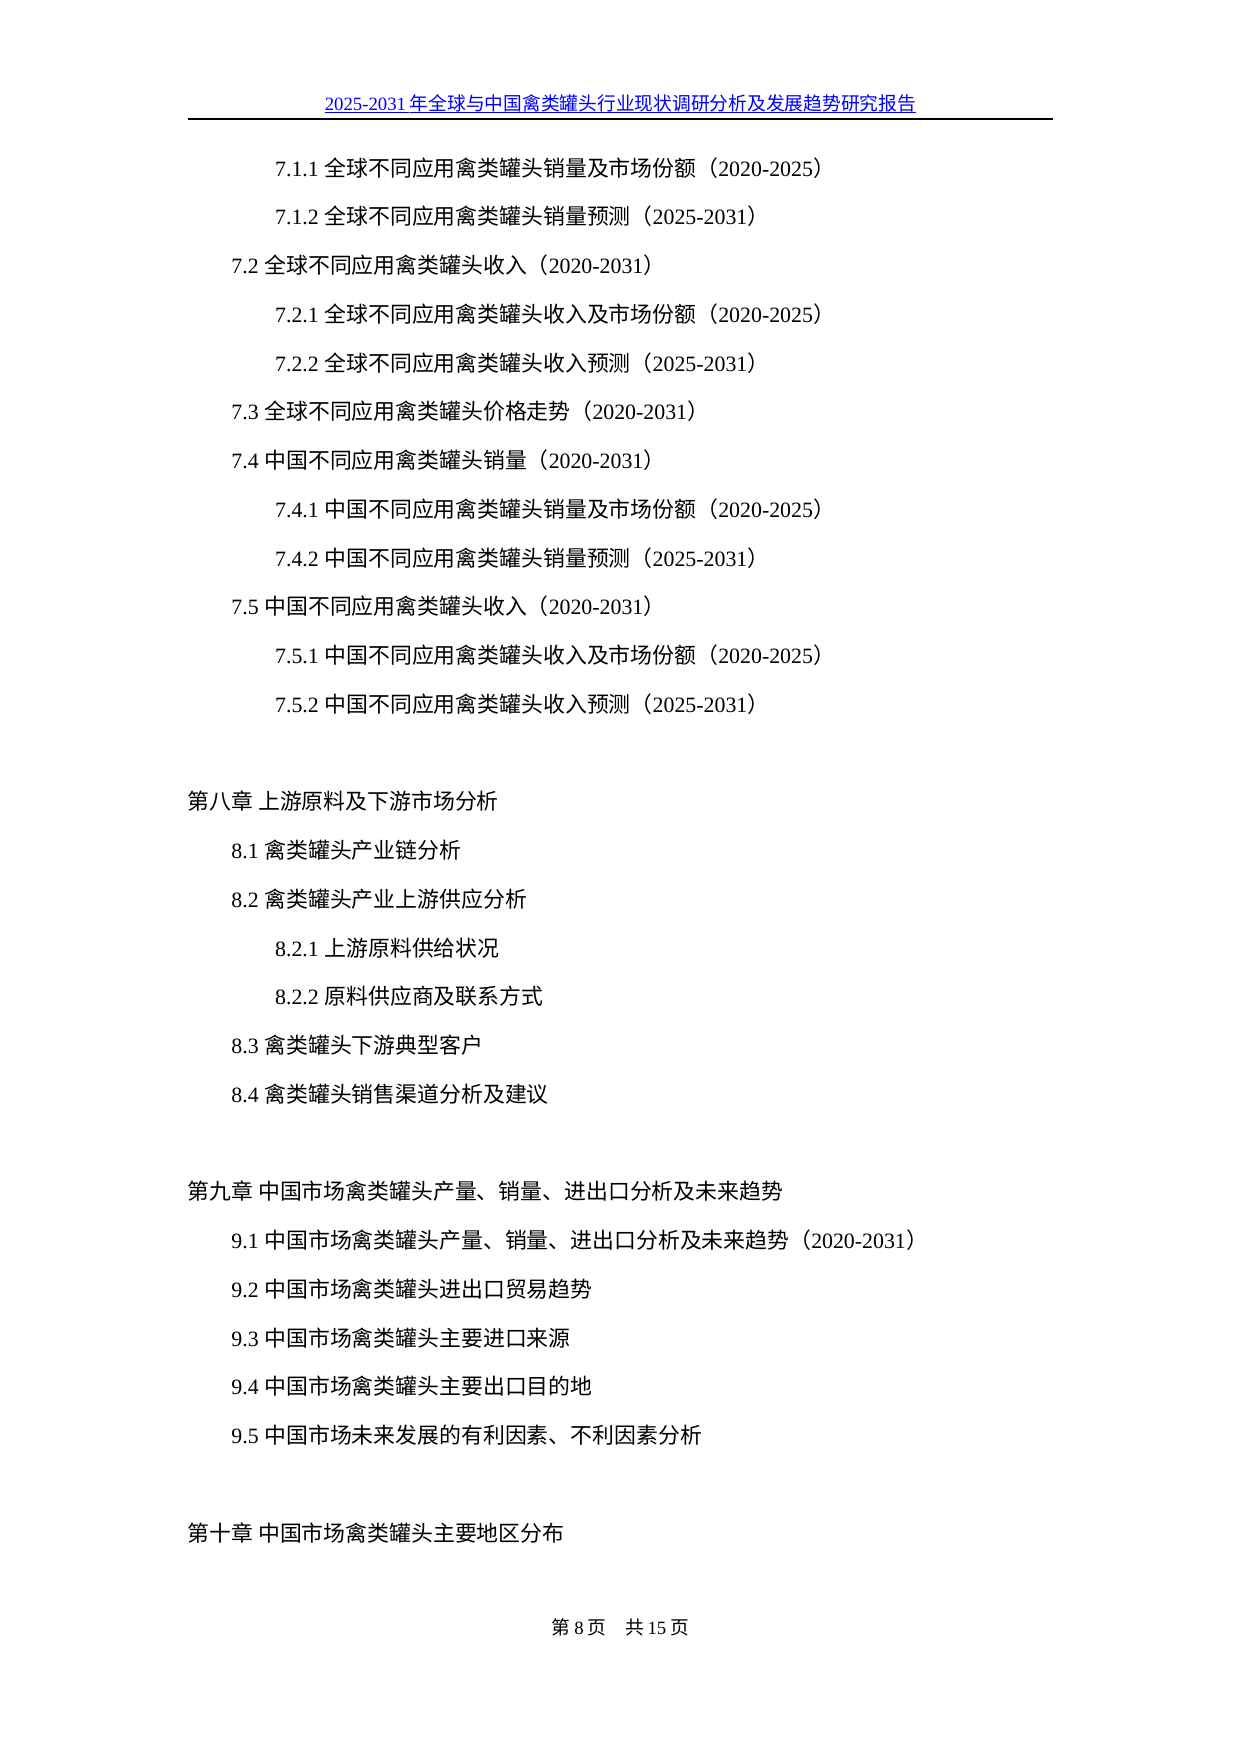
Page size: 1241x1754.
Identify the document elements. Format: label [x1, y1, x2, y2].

text [187, 150, 1053, 1548]
